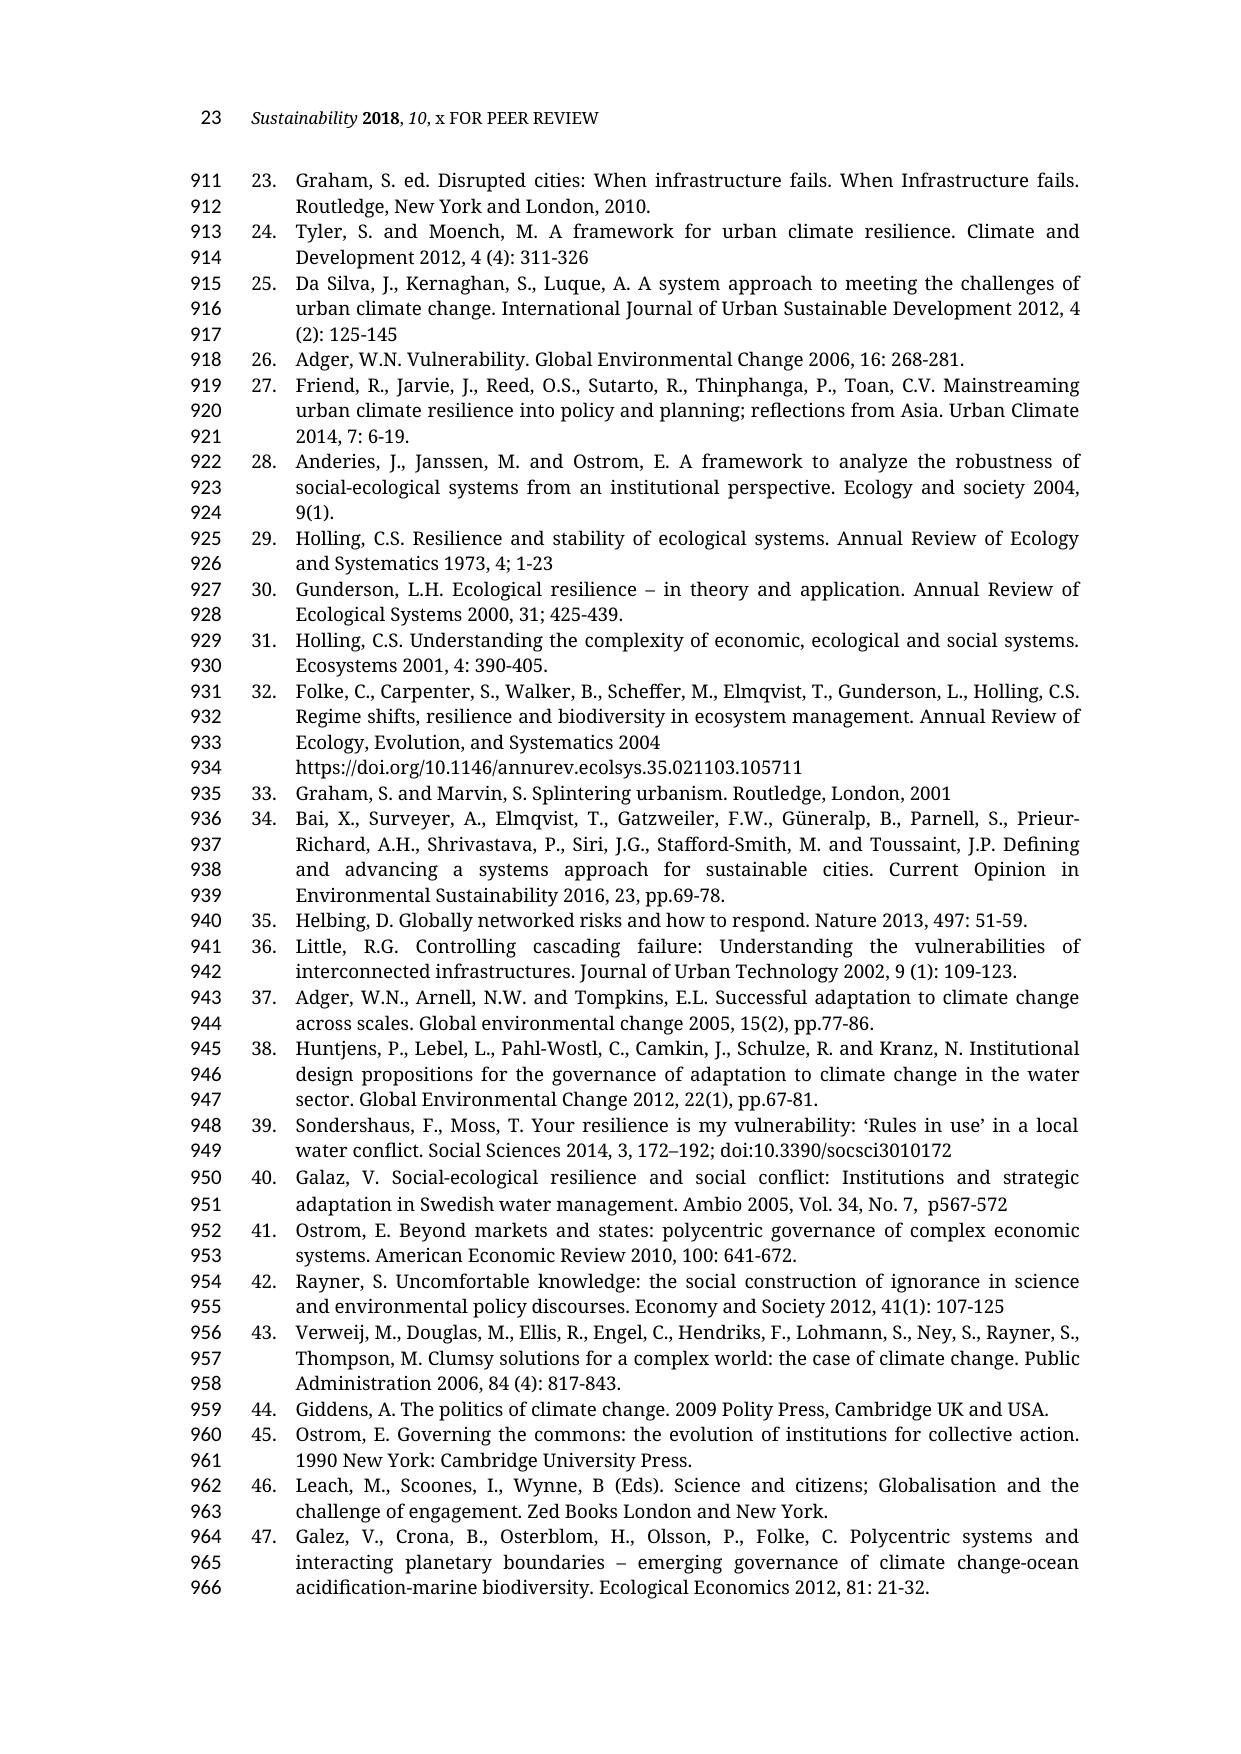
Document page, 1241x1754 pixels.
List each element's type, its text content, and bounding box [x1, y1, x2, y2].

text Ostrom, E. Beyond markets and states: polycentric governance of complex economic systems. American Economic Review 2010, 100: 641-672. [251, 1217, 1081, 1268]
text Galaz, V. Social-ecological resilience and social conflict: Institutions and strategic adaptation in Swedish water management. Ambio 2005, Vol. 34, No. 7, p567-572 [251, 1163, 1081, 1217]
text Leach, M., Scoones, I., Wynne, B (Eds). Science and citizens; Globalisation and the challenge of engagement. Zed Books London and New York. [251, 1472, 1081, 1523]
text Gunderson, L.H. Ecological resilience – in theory and application. Annual Review of Ecological Systems 2000, 31; 425-439. [251, 576, 1081, 627]
text Helbing, D. Globally networked risks and how to respond. Nature 2013, 497: 51-59. [251, 908, 1081, 933]
text Holling, C.S. Understanding the complexity of economic, ecological and social systems. Ecosystems 2001, 4: 390-405. [251, 627, 1081, 678]
text Bai, X., Surveyer, A., Elmqvist, T., Gatzweiler, F.W., Güneralp, B., Parnell, S., Prieur-Richard, A.H., Shrivastava, P., Siri, J.G., Stafford-Smith, M. and Toussaint, J.P. Defining and advancing a systems approach for sustainable cities. Current Opinion in Environmental Sustainability 2016, 23, pp.69-78. [251, 806, 1081, 908]
text Verweij, M., Douglas, M., Ellis, R., Engel, C., Hendriks, F., Lohmann, S., Ney, S., Rayner, S., Thompson, M. Clumsy solutions for a complex world: the case of climate change. Public Administration 2006, 84 (4): 817-843. [251, 1319, 1081, 1396]
text Rayner, S. Uncomfortable knowledge: the social construction of ignorance in science and environmental policy discourses. Economy and Society 2012, 41(1): 107-125 [251, 1268, 1081, 1319]
text Giddens, A. The politics of climate change. 2009 Polity Press, Cambridge UK and USA. [251, 1396, 1081, 1421]
text Friend, R., Jarvie, J., Reed, O.S., Sutarto, R., Thinphanga, P., Toan, C.V. Mainstreaming urban climate resilience into policy and planning; reflections from Asia. Urban Climate 2014, 7: 6-19. [251, 372, 1081, 448]
text Graham, S. and Marvin, S. Splintering urbanism. Routledge, London, 2001 [251, 780, 1081, 806]
text Little, R.G. Controlling cascading failure: Understanding the vulnerabilities of interconnected infrastructures. Journal of Urban Technology 2002, 9 (1): 109-123. [251, 933, 1081, 984]
text Huntjens, P., Lebel, L., Pahl-Wostl, C., Camkin, J., Schulze, R. and Kranz, N. Institutional design propositions for the governance of adaptation to climate change in the water sector. Global Environmental Change 2012, 22(1), pp.67-81. [251, 1035, 1081, 1112]
text Graham, S. ed. Disrupted cities: When infrastructure fails. When Infrastructure fails. Routledge, New York and London, 2010. [251, 168, 1081, 219]
text Anderies, J., Janssen, M. and Ostrom, E. A framework to analyze the robustness of social-ecological systems from an institutional perspective. Ecology and society 2004, 9(1). [251, 448, 1081, 525]
list https://doi.org/10.1146/annurev.ecolsys.35.021103.105711 [251, 755, 1081, 780]
text Holling, C.S. Resilience and stability of ecological systems. Annual Review of Ecology and Systematics 1973, 4; 1-23 [251, 525, 1081, 576]
text Da Silva, J., Kernaghan, S., Luque, A. A system approach to meeting the challenges of urban climate change. International Journal of Urban Sustainable Development 2012, 4 (2): 125-145 [251, 270, 1081, 346]
text Tyler, S. and Moench, M. A framework for urban climate resilience. Climate and Development 2012, 4 (4): 311-326 [251, 219, 1081, 270]
text Sondershaus, F., Moss, T. Your resilience is my vulnerability: ‘Rules in use’ in a local water conflict. Social Sciences 2014, 3, 172–192; doi:10.3390/socsci3010172 [251, 1112, 1081, 1163]
text Ostrom, E. Governing the commons: the evolution of institutions for collective action. 1990 New York: Cambridge University Press. [251, 1421, 1081, 1472]
text Adger, W.N., Arnell, N.W. and Tompkins, E.L. Successful adaptation to climate change across scales. Global environmental change 2005, 15(2), pp.77-86. [251, 984, 1081, 1035]
text Galez, V., Crona, B., Osterblom, H., Olsson, P., Folke, C. Polycentric systems and interacting planetary boundaries – emerging governance of climate change-ocean acidification-marine biodiversity. Ecological Economics 2012, 81: 21-32. [251, 1523, 1081, 1600]
text Folke, C., Carpenter, S., Walker, B., Scheffer, M., Elmqvist, T., Gunderson, L., Holling, C.S. Regime shifts, resilience and biodiversity in ecosystem management. Annual Review of Ecology, Evolution, and Systematics 2004 [251, 678, 1081, 755]
text Adger, W.N. Vulnerability. Global Environmental Change 2006, 16: 268-281. [251, 346, 1081, 372]
